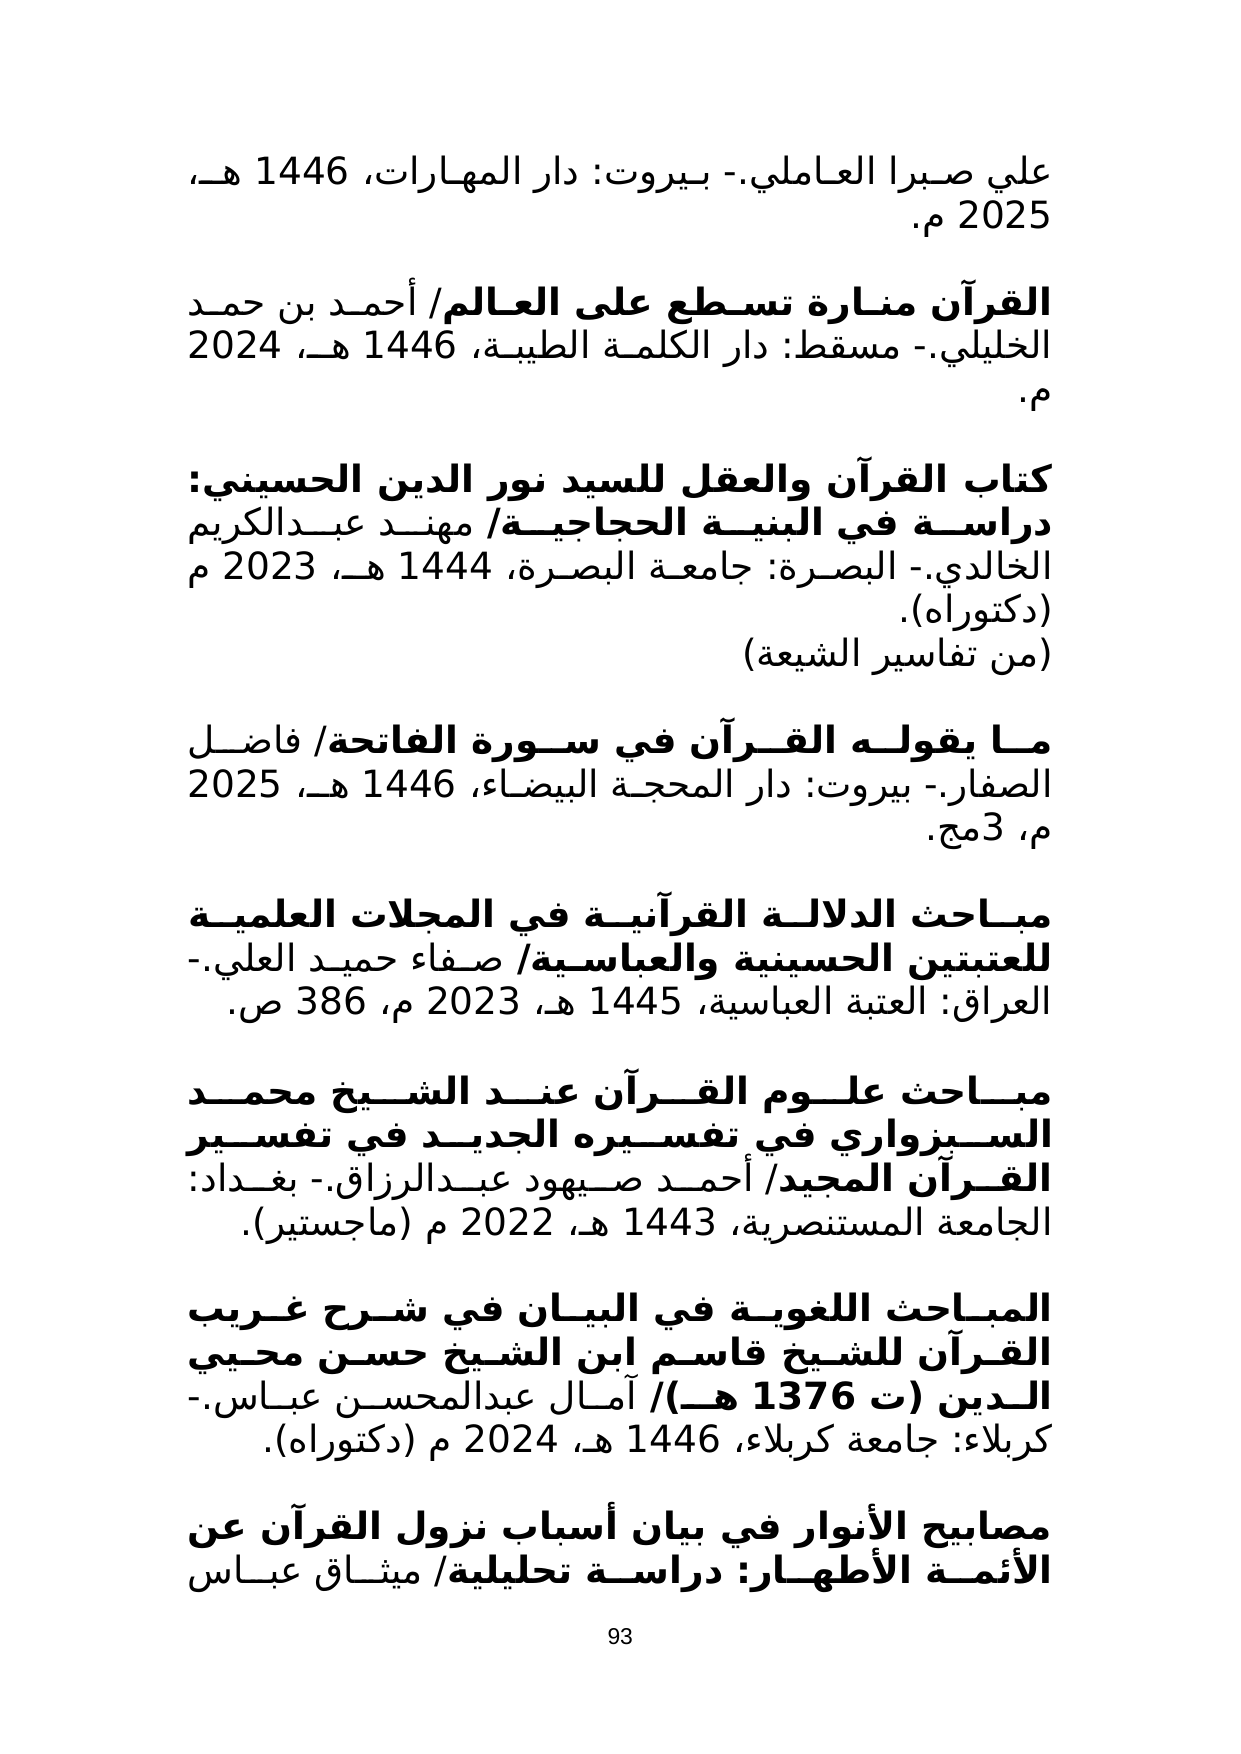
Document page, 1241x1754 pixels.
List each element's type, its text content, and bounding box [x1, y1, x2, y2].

text مباحث الدلالة القرآنية في المجلات العلمية للعتبتين الحسينية والعباسية/ صفاء حميد العلي.- العراق: العتبة العباسية، 1445 هـ، 2023 م، 386 ص. [187, 893, 1053, 1023]
text ما يقوله القرآن في سورة الفاتحة/ فاضل الصفار.- بيروت: دار المحجة البيضاء، 1446 هـ، 2025 م، 3مج. [187, 718, 1053, 849]
text المباحث اللغوية في البيان في شرح غريب القرآن للشيخ قاسم ابن الشيخ حسن محيي الدين (ت 1376 هـ)/ آمال عبدالمحسن عباس.- كربلاء: جامعة كربلاء، 1446 هـ، 2024 م (دكتوراه). [187, 1287, 1053, 1462]
text مباحث علوم القرآن عند الشيخ محمد السبزواري في تفسيره الجديد في تفسير القرآن المجيد/ أحمد صيهود عبدالرزاق.- بغداد: الجامعة المستنصرية، 1443 هـ، 2022 م (ماجستير). [187, 1069, 1053, 1244]
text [187, 150, 1053, 237]
text (من تفاسير الشيعة) [187, 632, 1053, 675]
text كتاب القرآن والعقل للسيد نور الدين الحسيني: دراسة في البنية الحجاجية/ مهند عبدالكريم الخالدي.- البصرة: جامعة البصرة، 1444 هـ، 2023 م (دكتوراه). [187, 457, 1053, 632]
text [187, 1505, 1053, 1592]
text القرآن منارة تسطع على العالم/ أحمد بن حمد الخليلي.- مسقط: دار الكلمة الطيبة، 1446 هـ، 2024 م. [187, 280, 1053, 411]
